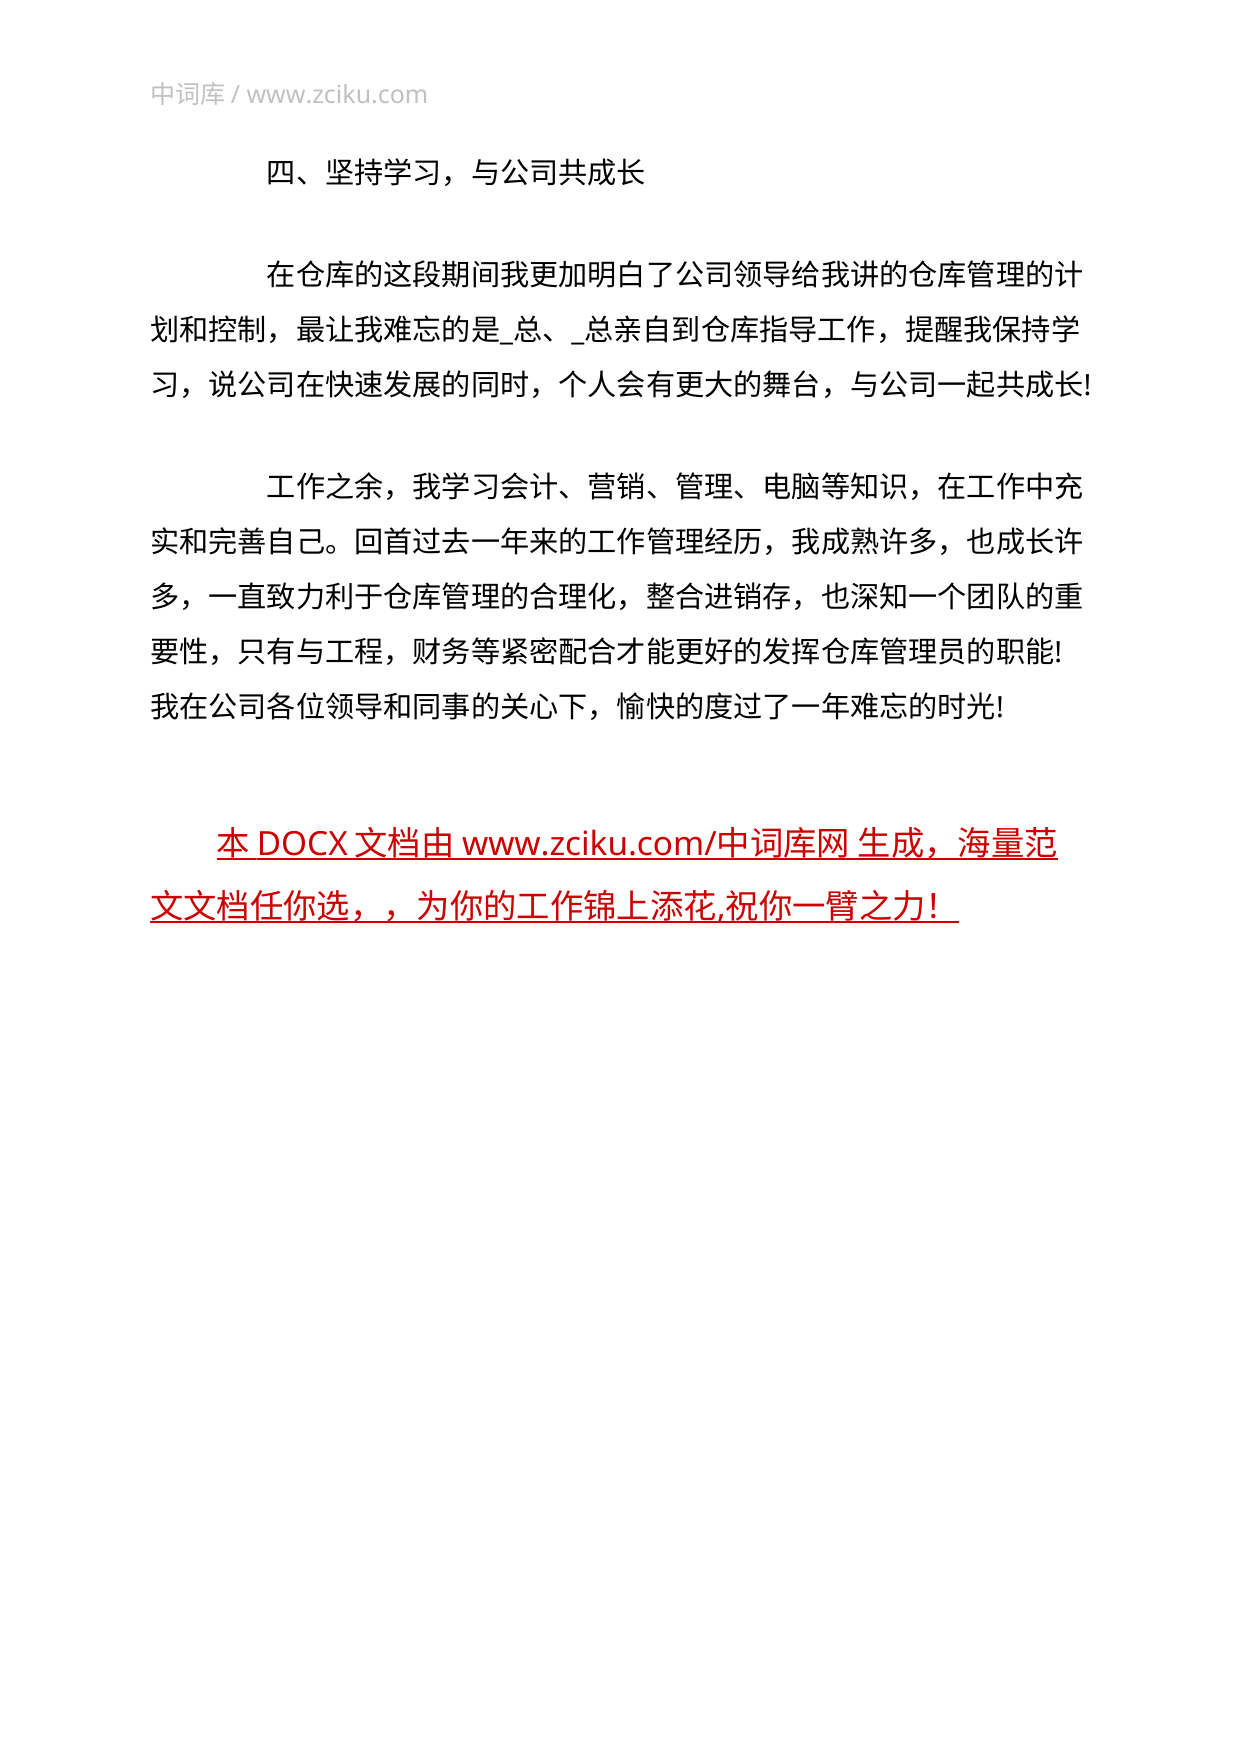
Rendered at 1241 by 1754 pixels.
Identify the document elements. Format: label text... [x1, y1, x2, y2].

text 工作之余，我学习会计、营销、管理、电脑等知识，在工作中充实和完善自己。回首过去一年来的工作管理经历，我成熟许多，也成长许多，一直致力利于仓库管理的合理化，整合进销存，也深知一个团队的重要性，只有与工程，财务等紧密配合才能更好的发挥仓库管理员的职能!我在公司各位领导和同事的关心下，愉快的度过了一年难忘的时光! [150, 464, 1090, 726]
text 在仓库的这段期间我更加明白了公司领导给我讲的仓库管理的计划和控制，最让我难忘的是_总、_总亲自到仓库指导工作，提醒我保持学习，说公司在快速发展的同时，个人会有更大的舞台，与公司一起共成长! [150, 252, 1090, 404]
text 本DOCX文档由 www.zciku.com/中词库网 生成，海量范文文档任你选，，为你的工作锦上添花,祝你一臂之力！ [150, 817, 1090, 928]
text 四、坚持学习，与公司共成长 [150, 150, 1090, 192]
